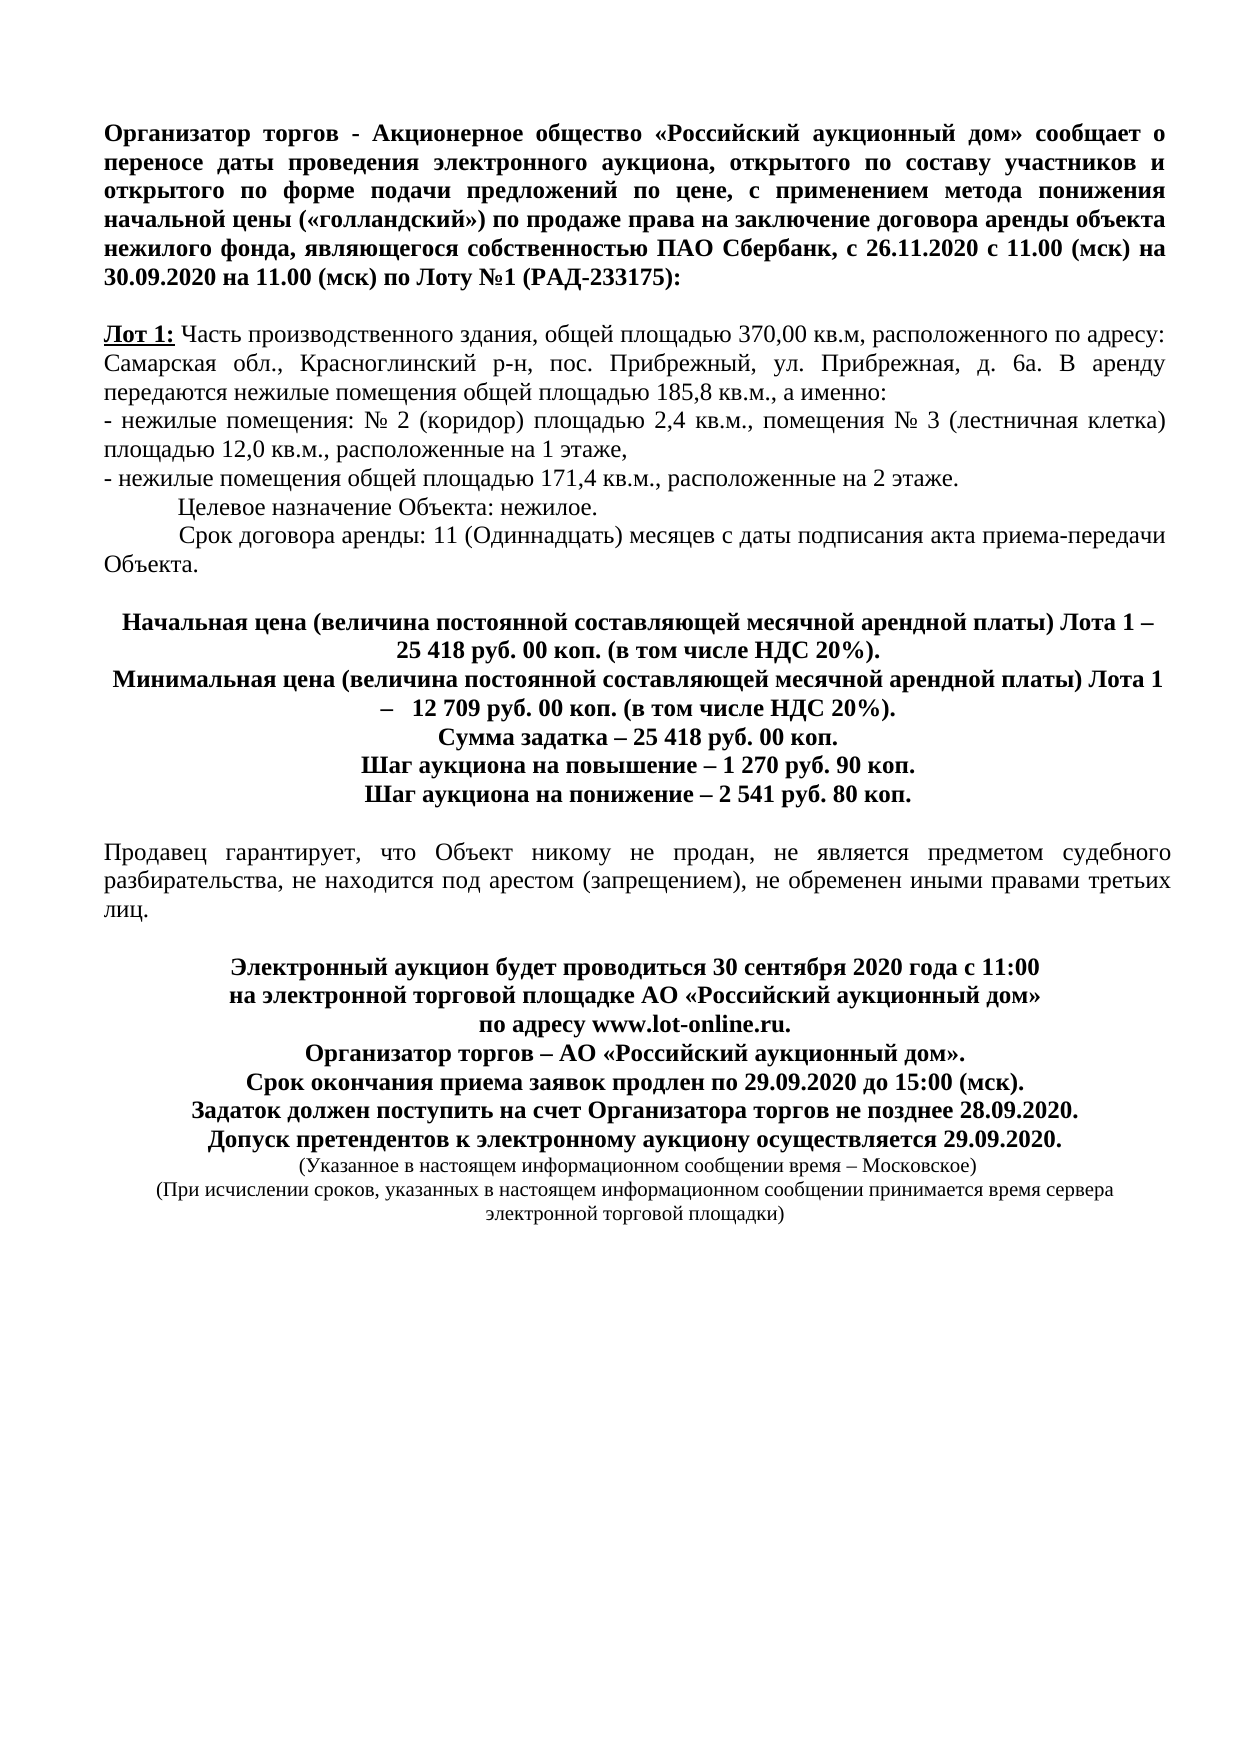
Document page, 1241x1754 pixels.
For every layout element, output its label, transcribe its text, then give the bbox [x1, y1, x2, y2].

text Сумма задатка – 25 418 руб. 00 коп. [103, 722, 1172, 751]
text Срок договора аренды: 11 (Одиннадцать) месяцев с даты подписания акта приема-передачи Объекта. [103, 521, 1167, 578]
text - нежилые помещения: № 2 (коридор) площадью 2,4 кв.м., помещения № 3 (лестничная клетка) площадью 12,0 кв.м., расположенные на 1 этаже, [103, 406, 1167, 463]
text Электронный аукцион будет проводиться 30 сентября 2020 года с 11:00 [103, 952, 1167, 981]
text (Указанное в настоящем информационном сообщении время – Московское) [103, 1153, 1167, 1177]
text Лот 1: Часть производственного здания, общей площадью 370,00 кв.м, расположенного по адресу: Самарская обл., Красноглинский р-н, пос. Прибрежный, ул. Прибрежная, д. 6а. В аренду передаются нежилые помещения общей площадью 185,8 кв.м., а именно: [103, 319, 1167, 406]
text Задаток должен поступить на счет Организатора торгов не позднее 28.09.2020. [103, 1096, 1167, 1124]
text (При исчислении сроков, указанных в настоящем информационном сообщении принимается время сервера [103, 1177, 1167, 1201]
text 25 418 руб. 00 коп. (в том числе НДС 20%). [103, 636, 1172, 664]
text - нежилые помещения общей площадью 171,4 кв.м., расположенные на 2 этаже. [103, 463, 1167, 492]
text Шаг аукциона на повышение – 1 270 руб. 90 коп. [103, 751, 1172, 779]
text Минимальная цена (величина постоянной составляющей месячной арендной платы) Лота 1 – 12 709 руб. 00 коп. (в том числе НДС 20%). [103, 664, 1172, 722]
text по адресу www.lot-online.ru. [103, 1009, 1167, 1038]
text Допуск претендентов к электронному аукциону осуществляется 29.09.2020. [103, 1124, 1167, 1153]
text Продавец гарантирует, что Объект никому не продан, не является предметом судебного разбирательства, не находится под арестом (запрещением), не обременен иными правами третьих лиц. [103, 837, 1172, 923]
text Организатор торгов - Акционерное общество «Российский аукционный дом» сообщает о переносе даты проведения электронного аукциона, открытого по составу участников и открытого по форме подачи предложений по цене, с применением метода понижения начальной цены («голландский») по продаже права на заключение договора аренды объекта нежилого фонда, являющегося собственностью ПАО Сбербанк, с 26.11.2020 с 11.00 (мск) на 30.09.2020 на 11.00 (мск) по Лоту №1 (РАД-233175): [103, 118, 1167, 291]
text электронной торговой площадки) [103, 1201, 1167, 1225]
text Срок окончания приема заявок продлен по 29.09.2020 до 15:00 (мск). [103, 1067, 1167, 1096]
text Целевое назначение Объекта: нежилое. [103, 492, 1167, 521]
text Организатор торгов – АО «Российский аукционный дом». [103, 1038, 1167, 1067]
text Шаг аукциона на понижение – 2 541 руб. 80 коп. [103, 779, 1172, 808]
text на электронной торговой площадке АО «Российский аукционный дом» [103, 981, 1167, 1009]
text Начальная цена (величина постоянной составляющей месячной арендной платы) Лота 1 – [103, 607, 1172, 636]
